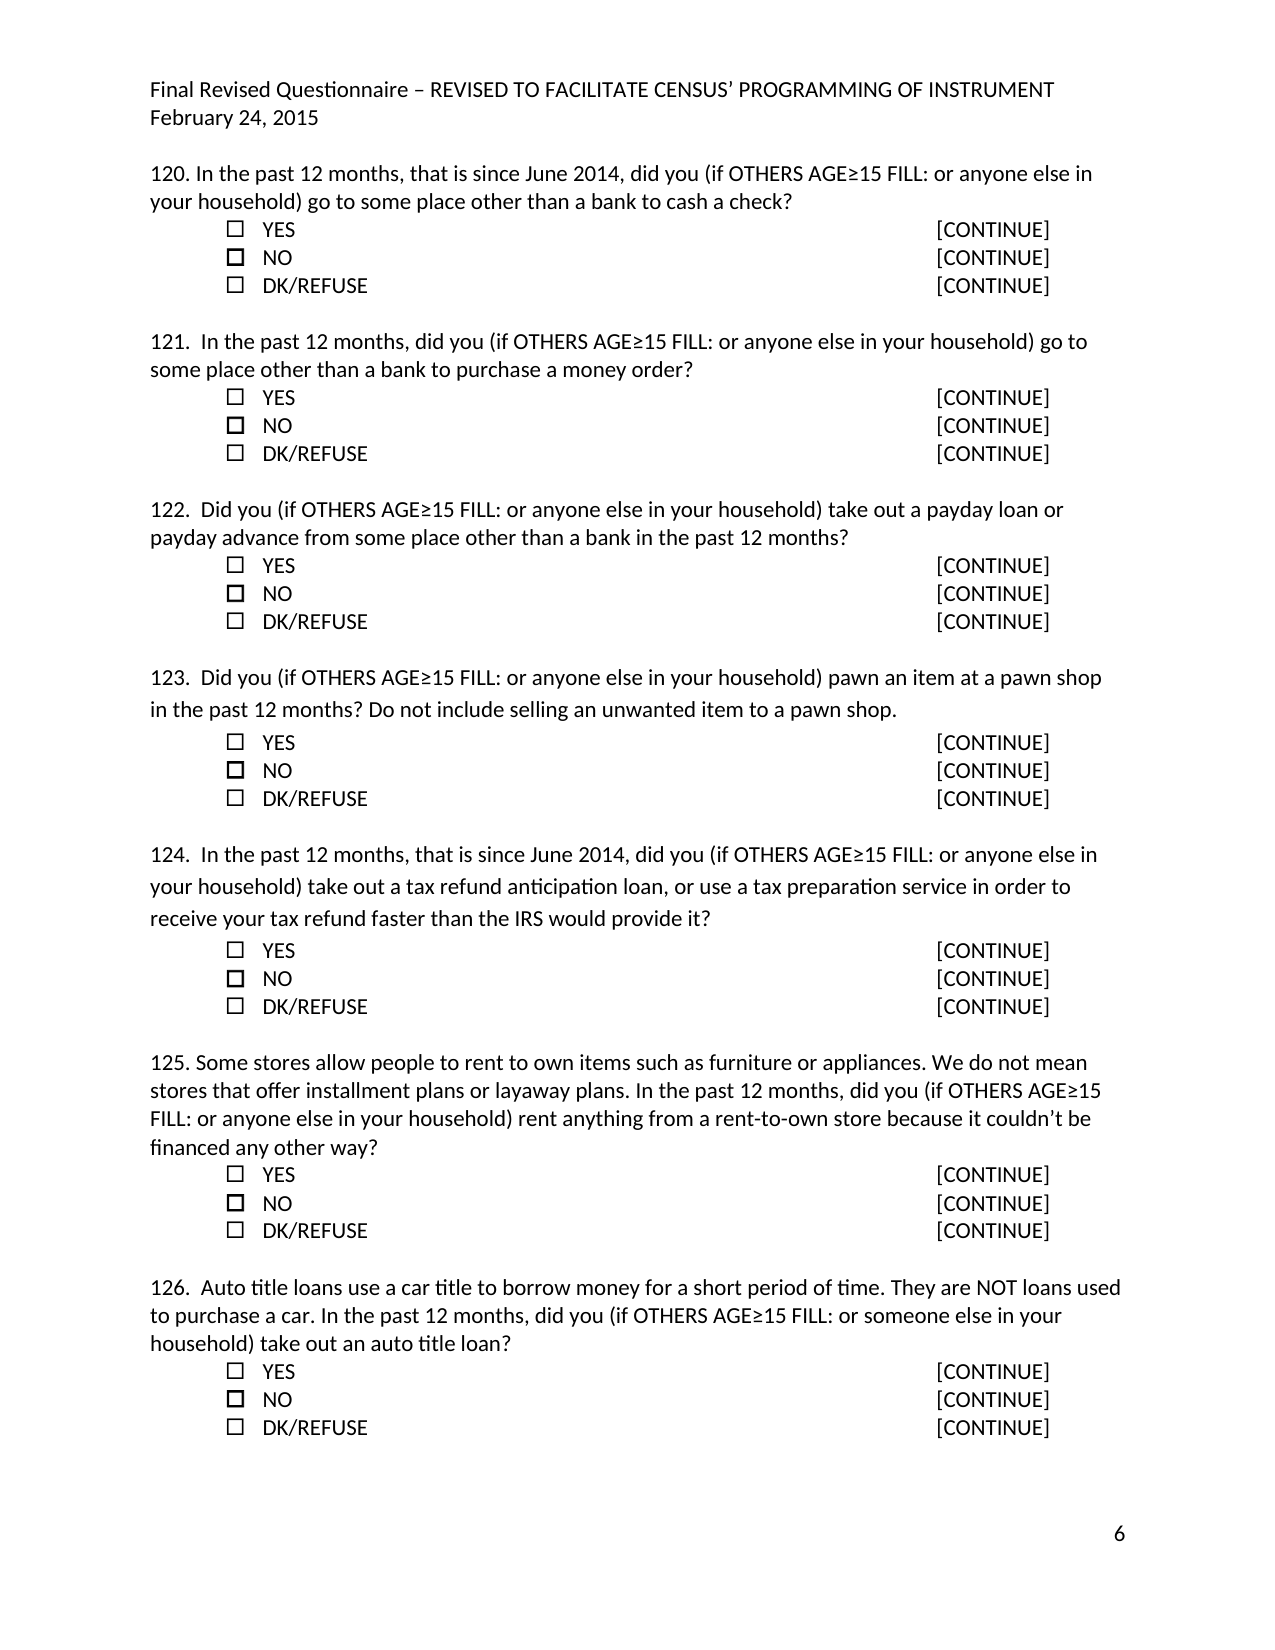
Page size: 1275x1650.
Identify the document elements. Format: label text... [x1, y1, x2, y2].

text 122. Did you (if OTHERS AGE≥15 FILL: or anyone else in your household) take out a payday loan or payday advance from some place other than a bank in the past 12 months? [150, 495, 1125, 551]
list NO [CONTINUE] [225, 243, 1125, 271]
list NO [CONTINUE] [225, 1385, 1125, 1413]
text 121. In the past 12 months, did you (if OTHERS AGE≥15 FILL: or anyone else in your household) go to some place other than a bank to purchase a money order? [150, 327, 1125, 383]
list DK/REFUSE [CONTINUE] [225, 1413, 1125, 1441]
text 124. In the past 12 months, that is since June 2014, did you (if OTHERS AGE≥15 FILL: or anyone else in your household) take out a tax refund anticipation loan, or use a tax preparation service in order to receive your tax refund faster than the IRS would provide it? [150, 840, 1125, 932]
text 123. Did you (if OTHERS AGE≥15 FILL: or anyone else in your household) pawn an item at a pawn shop in the past 12 months? Do not include selling an unwanted item to a pawn shop. [150, 663, 1125, 724]
text 120. In the past 12 months, that is since June 2014, did you (if OTHERS AGE≥15 FILL: or anyone else in your household) go to some place other than a bank to cash a check? [150, 159, 1125, 215]
list YES [CONTINUE] [225, 728, 1125, 756]
list NO [CONTINUE] [225, 579, 1125, 607]
text 125. Some stores allow people to rent to own items such as furniture or appliances. We do not mean stores that offer installment plans or layaway plans. In the past 12 months, did you (if OTHERS AGE≥15 FILL: or anyone else in your household) rent anything from a rent-to-own store because it couldn’t be financed any other way? [150, 1048, 1125, 1161]
text 126. Auto title loans use a car title to borrow money for a short period of time. They are NOT loans used to purchase a car. In the past 12 months, did you (if OTHERS AGE≥15 FILL: or someone else in your household) take out an auto title loan? [150, 1273, 1125, 1357]
list NO [CONTINUE] [225, 756, 1125, 784]
list DK/REFUSE [CONTINUE] [225, 271, 1125, 299]
list DK/REFUSE [CONTINUE] [225, 784, 1125, 812]
list DK/REFUSE [CONTINUE] [225, 992, 1125, 1021]
list YES [CONTINUE] [225, 551, 1125, 579]
list NO [CONTINUE] [225, 1189, 1125, 1217]
list YES [CONTINUE] [225, 936, 1125, 964]
list NO [CONTINUE] [225, 964, 1125, 992]
list DK/REFUSE [CONTINUE] [225, 1217, 1125, 1245]
list DK/REFUSE [CONTINUE] [225, 607, 1125, 635]
list NO [CONTINUE] [225, 411, 1125, 439]
list YES [CONTINUE] [225, 1357, 1125, 1385]
list DK/REFUSE [CONTINUE] [225, 439, 1125, 467]
list YES [CONTINUE] [225, 1161, 1125, 1189]
list YES [CONTINUE] [225, 383, 1125, 411]
list YES [CONTINUE] [225, 215, 1125, 243]
